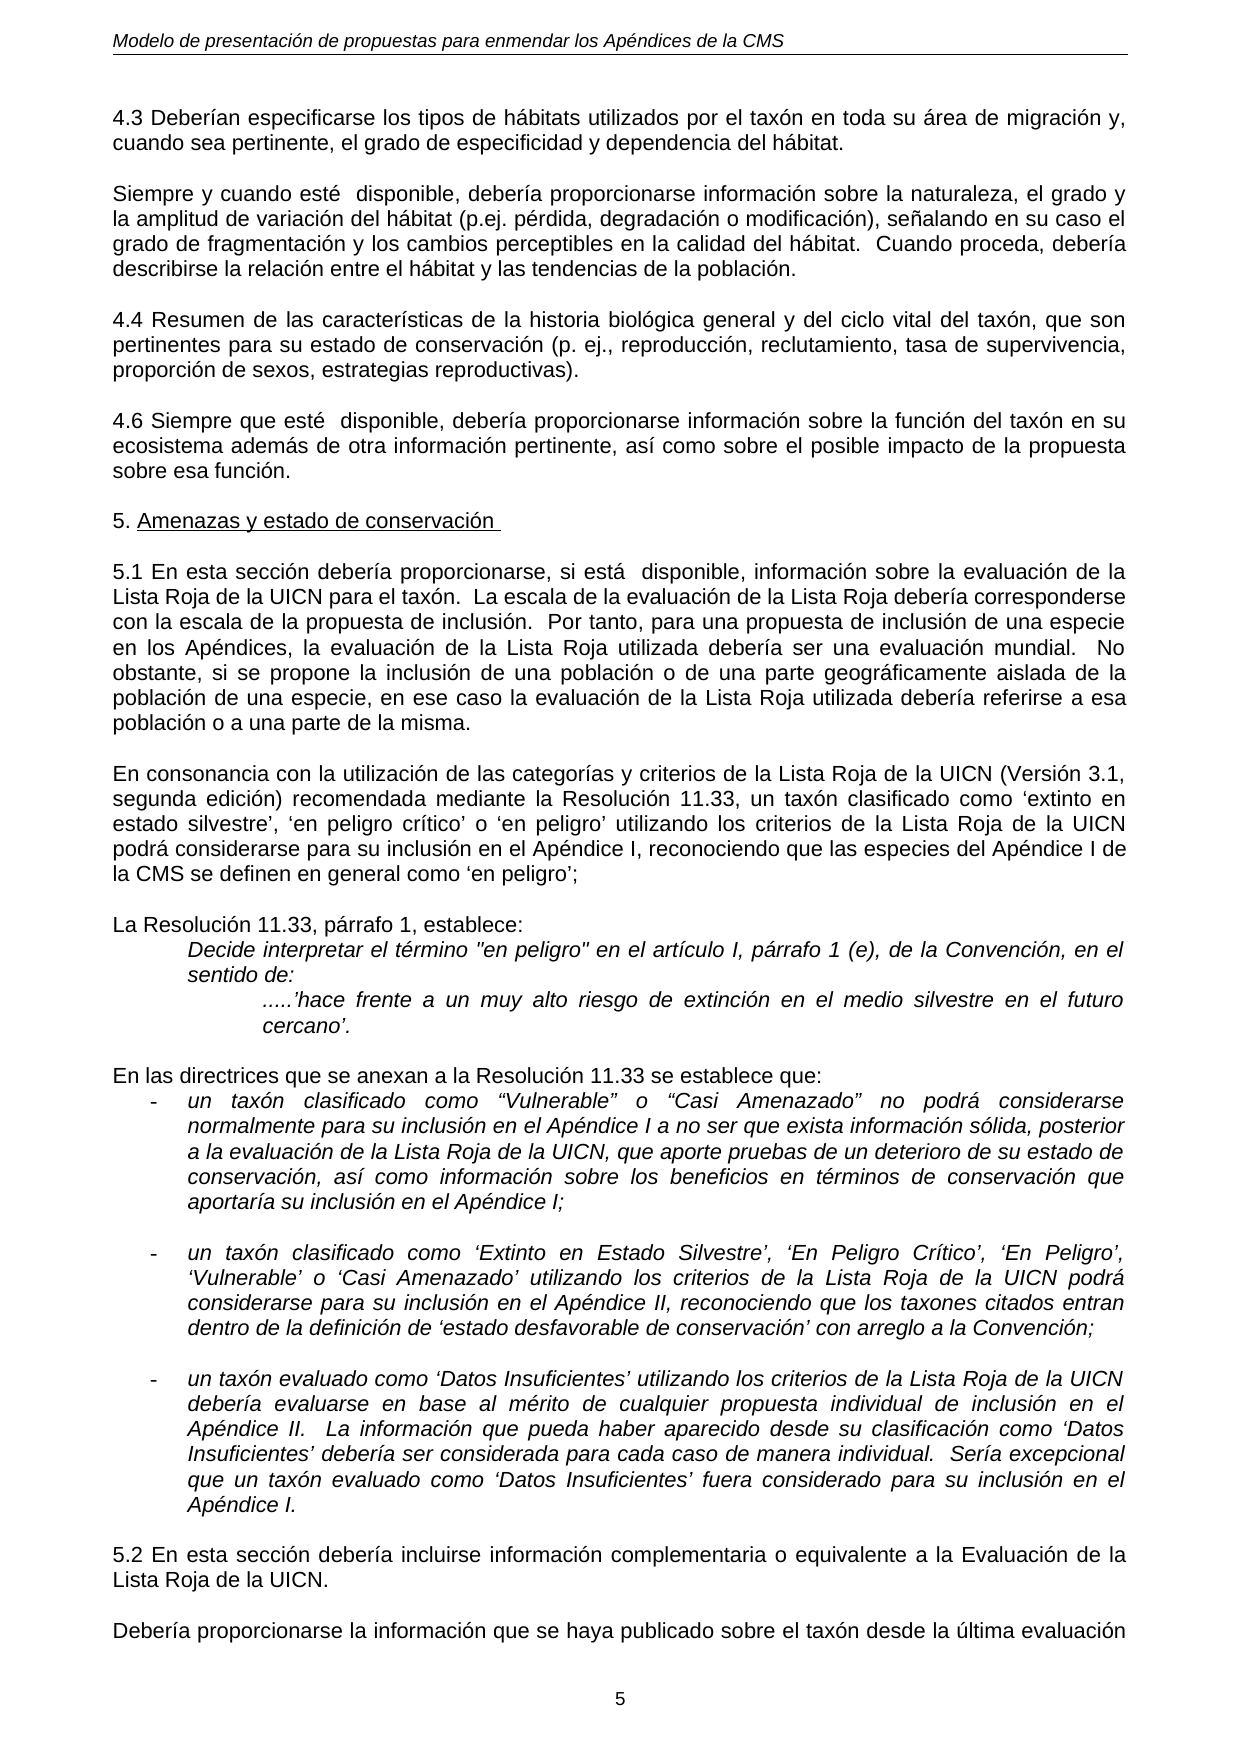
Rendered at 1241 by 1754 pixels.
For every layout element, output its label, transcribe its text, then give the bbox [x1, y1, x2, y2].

text 5.2 En esta sección debería incluirse información complementaria o equivalente a la Evaluación de la Lista Roja de la UICN. [112, 1542, 1128, 1593]
text En las directrices que se anexan a la Resolución 11.33 se establece que: [112, 1063, 1128, 1088]
text 5.1 En esta sección debería proporcionarse, si está disponible, información sobre la evaluación de la Lista Roja de la UICN para el taxón. La escala de la evaluación de la Lista Roja debería corresponderse con la escala de la propuesta de inclusión. Por tanto, para una propuesta de inclusión de una especie en los Apéndices, la evaluación de la Lista Roja utilizada debería ser una evaluación mundial. No obstante, si se propone la inclusión de una población o de una parte geográficamente aislada de la población de una especie, en ese caso la evaluación de la Lista Roja utilizada debería referirse a esa población o a una parte de la misma. [112, 559, 1128, 735]
text Decide interpretar el término "en peligro" en el artículo I, párrafo 1 (e), de la Convención, en el sentido de: [187, 937, 1128, 987]
text .....’hace frente a un muy alto riesgo de extinción en el medio silvestre en el futuro cercano’. [262, 987, 1128, 1038]
text 4.4 Resumen de las características de la historia biológica general y del ciclo vital del taxón, que son pertinentes para su estado de conservación (p. ej., reproducción, reclutamiento, tasa de supervivencia, proporción de sexos, estrategias reproductivas). [112, 307, 1128, 382]
text 4.3 Deberían especificarse los tipos de hábitats utilizados por el taxón en toda su área de migración y, cuando sea pertinente, el grado de especificidad y dependencia del hábitat. [112, 105, 1128, 155]
text 5. Amenazas y estado de conservación [112, 508, 1128, 533]
text Siempre y cuando esté disponible, debería proporcionarse información sobre la naturaleza, el grado y la amplitud de variación del hábitat (p.ej. pérdida, degradación o modificación), señalando en su caso el grado de fragmentación y los cambios perceptibles en la calidad del hábitat. Cuando proceda, debería describirse la relación entre el hábitat y las tendencias de la población. [112, 181, 1128, 281]
list un taxón clasificado como “Vulnerable” o “Casi Amenazado” no podrá considerarse normalmente para su inclusión en el Apéndice I a no ser que exista información sólida, posterior a la evaluación de la Lista Roja de la UICN, que aporte pruebas de un deterioro de su estado de conservación, así como información sobre los beneficios en términos de conservación que aportaría su inclusión en el Apéndice I; [150, 1088, 1128, 1214]
list un taxón clasificado como ‘Extinto en Estado Silvestre’, ‘En Peligro Crítico’, ‘En Peligro’, ‘Vulnerable’ o ‘Casi Amenazado’ utilizando los criterios de la Lista Roja de la UICN podrá considerarse para su inclusión en el Apéndice II, reconociendo que los taxones citados entran dentro de la definición de ‘estado desfavorable de conservación’ con arreglo a la Convención; [150, 1239, 1128, 1340]
text La Resolución 11.33, párrafo 1, establece: [112, 912, 1128, 937]
list un taxón evaluado como ‘Datos Insuficientes’ utilizando los criterios de la Lista Roja de la UICN debería evaluarse en base al mérito de cualquier propuesta individual de inclusión en el Apéndice II. La información que pueda haber aparecido desde su clasificación como ‘Datos Insuficientes’ debería ser considerada para cada caso de manera individual. Sería excepcional que un taxón evaluado como ‘Datos Insuficientes’ fuera considerado para su inclusión en el Apéndice I. [150, 1366, 1128, 1517]
text 4.6 Siempre que esté disponible, debería proporcionarse información sobre la función del taxón en su ecosistema además de otra información pertinente, así como sobre el posible impacto de la propuesta sobre esa función. [112, 407, 1128, 483]
text En consonancia con la utilización de las categorías y criterios de la Lista Roja de la UICN (Versión 3.1, segunda edición) recomendada mediante la Resolución 11.33, un taxón clasificado como ‘extinto en estado silvestre’, ‘en peligro crítico’ o ‘en peligro’ utilizando los criterios de la Lista Roja de la UICN podrá considerarse para su inclusión en el Apéndice I, reconociendo que las especies del Apéndice I de la CMS se definen en general como ‘en peligro’; [112, 760, 1128, 886]
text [112, 1618, 1128, 1643]
